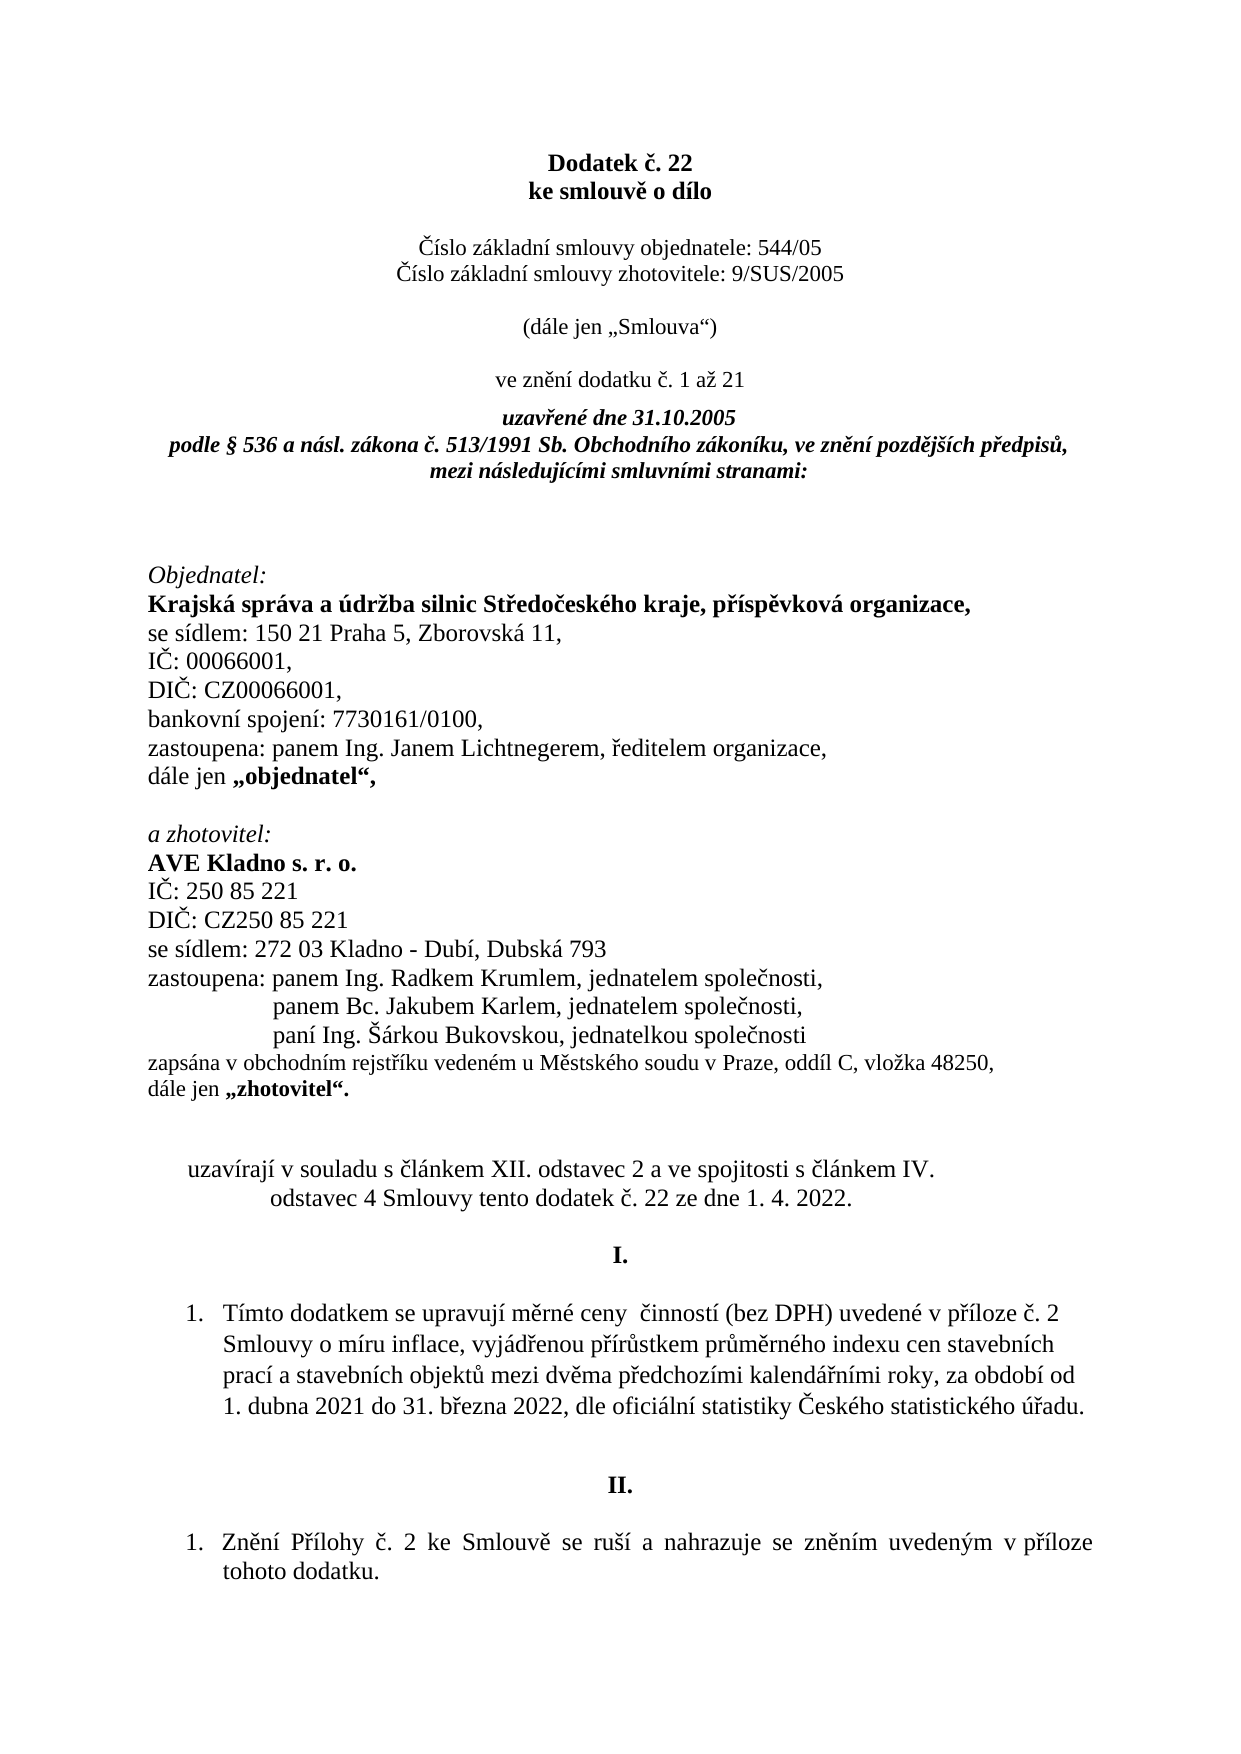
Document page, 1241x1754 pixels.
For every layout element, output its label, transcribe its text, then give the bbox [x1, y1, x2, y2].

text IČ: 00066001, [148, 646, 1093, 675]
text ke smlouvě o dílo [148, 176, 1093, 205]
text (dále jen „Smlouva“) [148, 313, 1093, 339]
text se sídlem: 150 21 Praha 5, Zborovská 11, [148, 618, 1093, 646]
text DIČ: CZ00066001, [148, 675, 1093, 704]
text Dodatek č. 22 [148, 148, 1093, 176]
text Číslo základní smlouvy zhotovitele: 9/SUS/2005 [148, 260, 1093, 287]
text zastoupena: panem Ing. Radkem Krumlem, jednatelem společnosti, [148, 963, 1093, 991]
text DIČ: CZ250 85 221 [148, 905, 1093, 934]
text Krajská správa a údržba silnic Středočeského kraje, příspěvková organizace, [148, 589, 1093, 618]
text II. [148, 1470, 1093, 1499]
text zapsána v obchodním rejstříku vedeném u Městského soudu v Praze, oddíl C, vložka 48250, [148, 1049, 1093, 1075]
text Objednatel: [148, 560, 1093, 589]
text a zhotovitel: [148, 819, 1093, 848]
text IČ: 250 85 221 [148, 876, 1093, 905]
list Znění Přílohy č. 2 ke Smlouvě se ruší a nahrazuje se zněním uvedeným v příloze tohoto dodatku. [185, 1527, 1093, 1585]
text ve znění dodatku č. 1 až 21 [148, 366, 1093, 392]
text zastoupena: panem Ing. Janem Lichtnegerem, ředitelem organizace, [148, 733, 1093, 761]
text dále jen „objednatel“, [148, 761, 1093, 790]
text AVE Kladno s. r. o. [148, 848, 1093, 876]
text I. [148, 1241, 1093, 1269]
text dále jen „zhotovitel“. [148, 1075, 1093, 1102]
text se sídlem: 272 03 Kladno - Dubí, Dubská 793 [148, 934, 1093, 963]
title podle § 536 a násl. zákona č. 513/1991 Sb. Obchodního zákoníku, ve znění pozdějších předpisů, mezi následujícími smluvními stranami: [148, 431, 1093, 483]
text uzavírají v souladu s článkem XII. odstavec 2 a ve spojitosti s článkem IV. odstavec 4 Smlouvy tento dodatek č. 22 ze dne 1. 4. 2022. [148, 1154, 974, 1212]
text Číslo základní smlouvy objednatele: 544/05 [148, 234, 1093, 260]
list Tímto dodatkem se upravují měrné ceny činností (bez DPH) uvedené v příloze č. 2 Smlouvy o míru inflace, vyjádřenou přírůstkem průměrného indexu cen stavebních prací a stavebních objektů mezi dvěma předchozími kalendářními roky, za období od 1. dubna 2021 do 31. března 2022, dle oficiální statistiky Českého statistického úřadu. [185, 1298, 1093, 1420]
title uzavřené dne 31.10.2005 [148, 404, 1093, 431]
text bankovní spojení: 7730161/0100, [148, 704, 1093, 733]
list paní Ing. Šárkou Bukovskou, jednatelkou společnosti [223, 1020, 1093, 1049]
text panem Bc. Jakubem Karlem, jednatelem společnosti, [148, 991, 1093, 1020]
